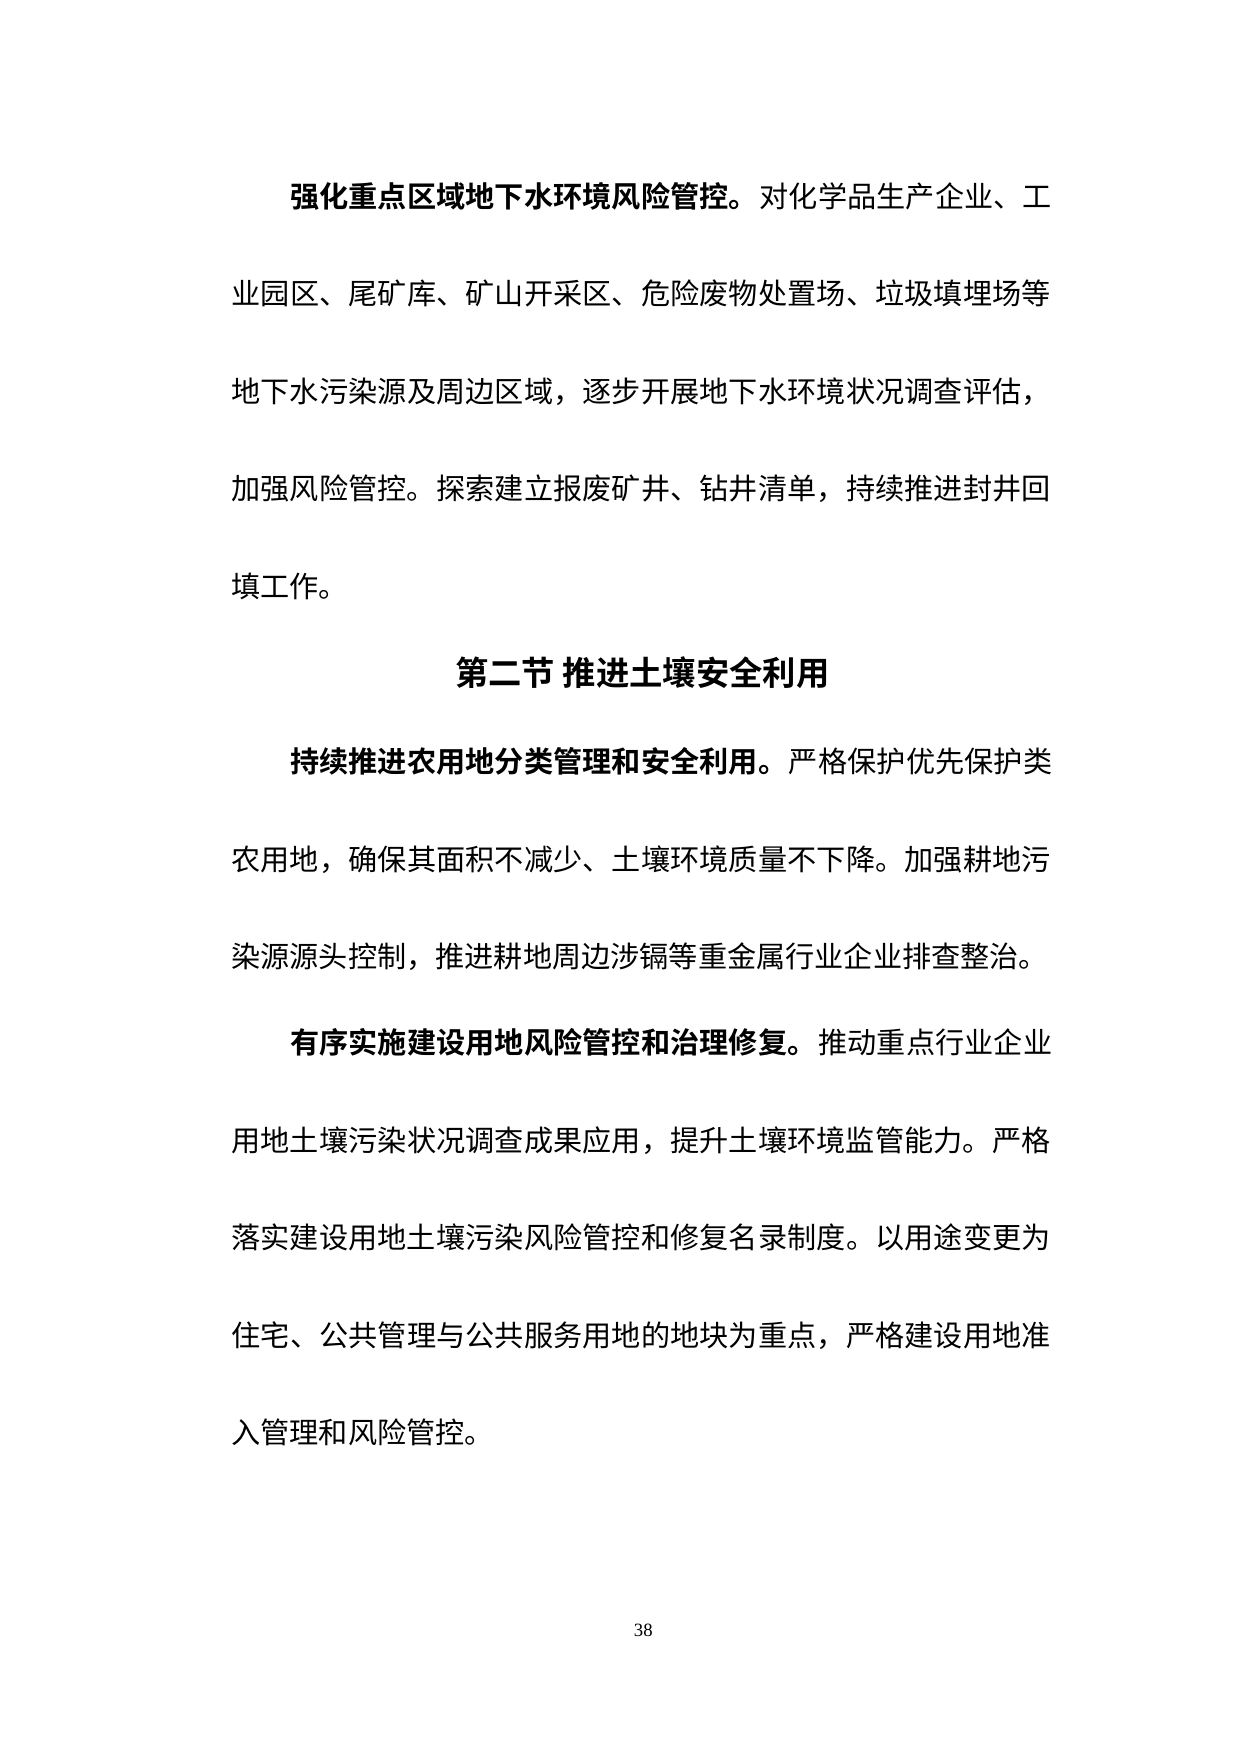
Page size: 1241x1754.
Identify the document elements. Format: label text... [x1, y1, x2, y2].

text 持续推进农用地分类管理和安全利用。严格保护优先保护类农用地，确保其面积不减少、土壤环境质量不下降。加强耕地污染源源头控制，推进耕地周边涉镉等重金属行业企业排查整治。 [231, 727, 1053, 987]
text 强化重点区域地下水环境风险管控。对化学品生产企业、工业园区、尾矿库、矿山开采区、危险废物处置场、垃圾填埋场等地下水污染源及周边区域，逐步开展地下水环境状况调查评估，加强风险管控。探索建立报废矿井、钻井清单，持续推进封井回填工作。 [231, 162, 1053, 617]
list 推进土壤安全利用 [231, 638, 1053, 703]
text 有序实施建设用地风险管控和治理修复。推动重点行业企业用地土壤污染状况调查成果应用，提升土壤环境监管能力。严格落实建设用地土壤污染风险管控和修复名录制度。以用途变更为住宅、公共管理与公共服务用地的地块为重点，严格建设用地准入管理和风险管控。 [231, 1008, 1053, 1463]
